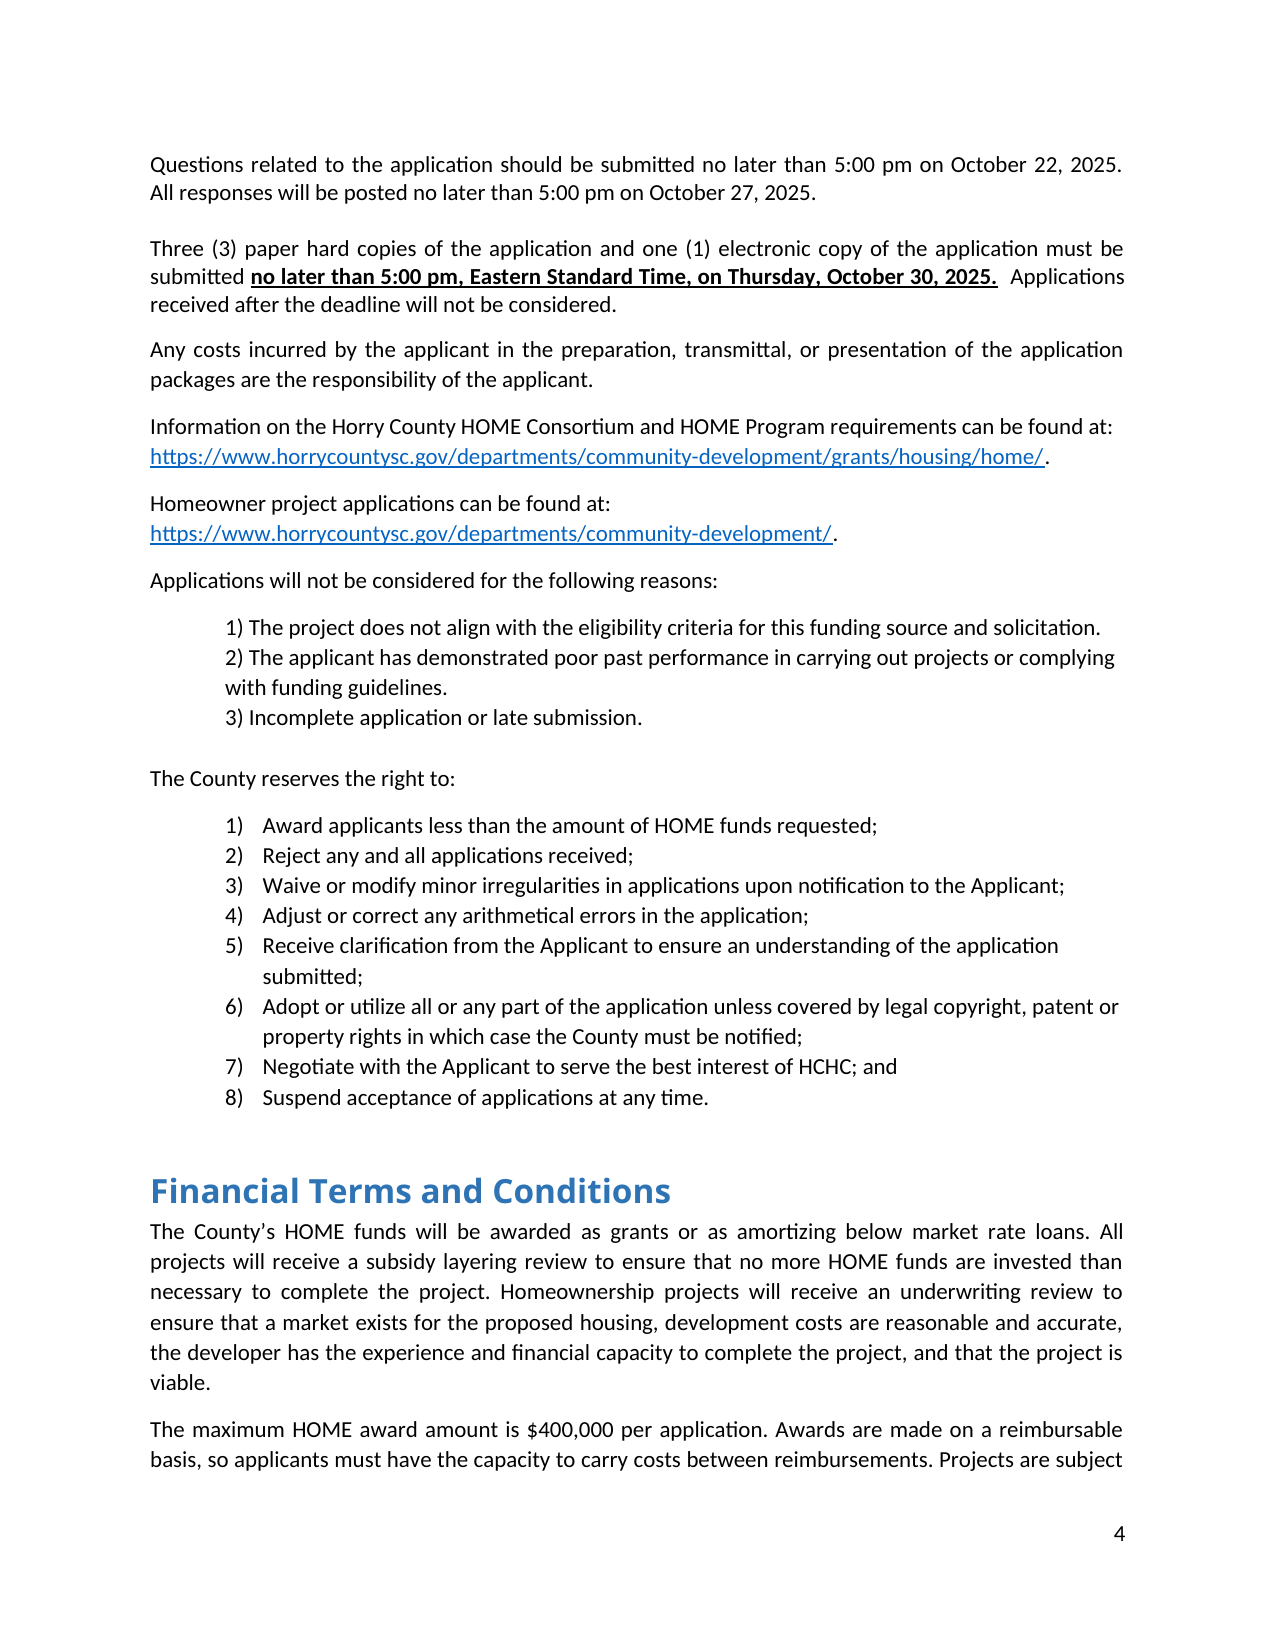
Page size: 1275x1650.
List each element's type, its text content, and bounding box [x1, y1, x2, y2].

subtitle Financial Terms and Conditions [150, 1168, 1125, 1213]
list Waive or modify minor irregularities in applications upon notification to the Applicant; [225, 871, 1125, 899]
text The County’s HOME funds will be awarded as grants or as amortizing below market rate loans. All projects will receive a subsidy layering review to ensure that no more HOME funds are invested than necessary to complete the project. Homeownership projects will receive an underwriting review to ensure that a market exists for the proposed housing, development costs are reasonable and accurate, the developer has the experience and financial capacity to complete the project, and that the project is viable. [150, 1217, 1125, 1396]
text Information on the Horry County HOME Consortium and HOME Program requirements can be found at: https://www.horrycountysc.gov/departments/community-development/grants/housing/home/. [150, 412, 1125, 470]
list Receive clarification from the Applicant to ensure an understanding of the application submitted; [225, 932, 1125, 990]
list Suspend acceptance of applications at any time. [225, 1083, 1125, 1111]
list Award applicants less than the amount of HOME funds requested; [225, 811, 1125, 839]
text 2) The applicant has demonstrated poor past performance in carrying out projects or complying with funding guidelines. [225, 643, 1125, 701]
text Three (3) paper hard copies of the application and one (1) electronic copy of the application must be submitted no later than 5:00 pm, Eastern Standard Time, on Thursday, October 30, 2025. Applications received after the deadline will not be considered. [150, 234, 1125, 318]
text Questions related to the application should be submitted no later than 5:00 pm on October 22, 2025. All responses will be posted no later than 5:00 pm on October 27, 2025. [150, 150, 1125, 206]
text Homeowner project applications can be found at: https://www.horrycountysc.gov/departments/community-development/. [150, 489, 1125, 547]
text The County reserves the right to: [150, 764, 1125, 792]
list Reject any and all applications received; [225, 841, 1125, 869]
text Applications will not be considered for the following reasons: [150, 566, 1125, 594]
text Any costs incurred by the applicant in the preparation, transmittal, or presentation of the application packages are the responsibility of the applicant. [150, 335, 1125, 393]
text 3) Incomplete application or late submission. [150, 703, 1125, 732]
text 1) The project does not align with the eligibility criteria for this funding source and solicitation. [150, 613, 1125, 641]
list Adopt or utilize all or any part of the application unless covered by legal copyright, patent or property rights in which case the County must be notified; [225, 992, 1125, 1050]
list Adjust or correct any arithmetical errors in the application; [225, 901, 1125, 929]
list Negotiate with the Applicant to serve the best interest of HCHC; and [225, 1052, 1125, 1081]
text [150, 1415, 1125, 1473]
